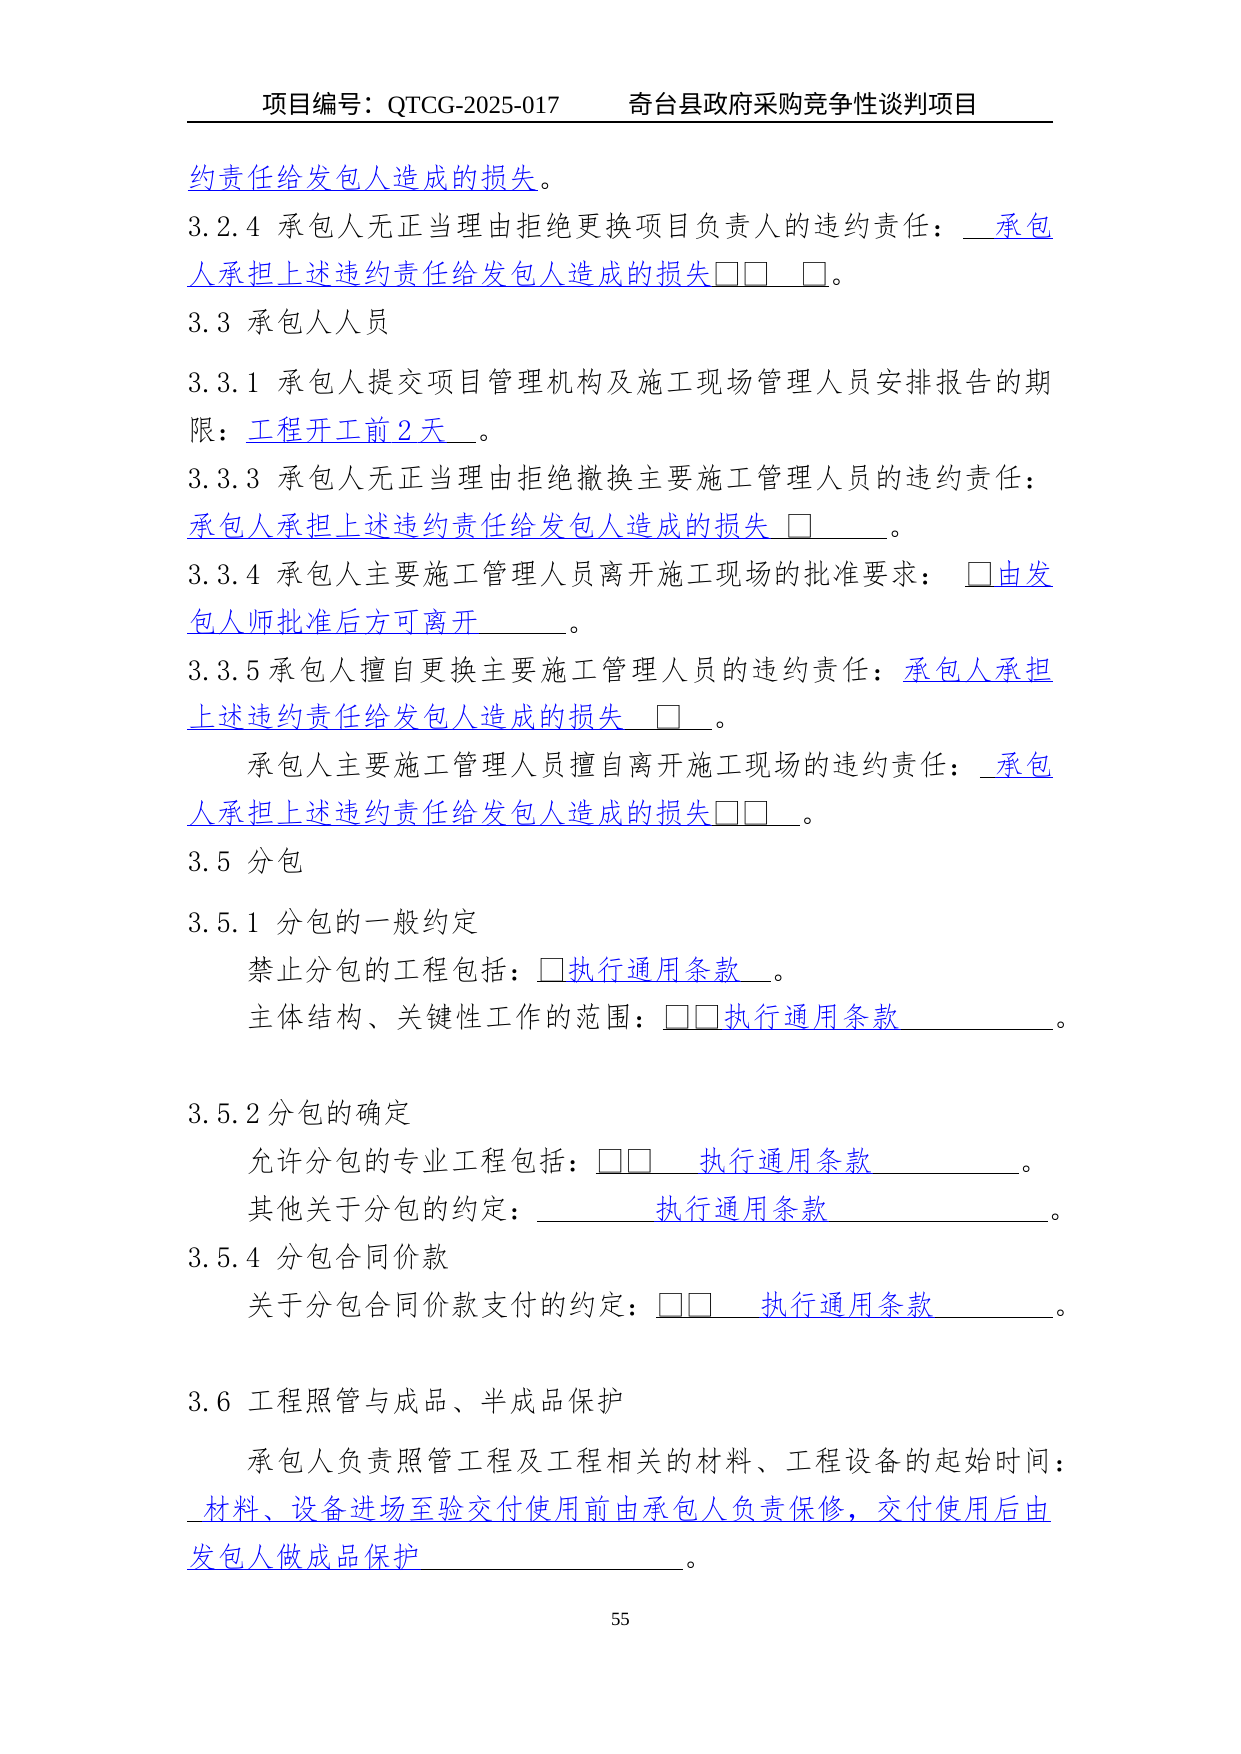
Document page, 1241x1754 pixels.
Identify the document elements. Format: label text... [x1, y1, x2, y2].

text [187, 150, 1053, 198]
text 禁止分包的工程包括：执行通用条款 。 [187, 942, 1053, 989]
text 3.3.5承包人擅自更换主要施工管理人员的违约责任：承包人承担上述违约责任给发包人造成的损失  。 [187, 642, 1053, 737]
text 允许分包的专业工程包括： 执行通用条款 。 [187, 1133, 1053, 1181]
text 关于分包合同价款支付的约定： 执行通用条款 。 [187, 1277, 1053, 1373]
text 3.2.4 承包人无正当理由拒绝更换项目负责人的违约责任： 承包人承担上述违约责任给发包人造成的损失 。 [187, 198, 1053, 294]
text 其他关于分包的约定： 执行通用条款 。 [187, 1181, 1053, 1229]
text 3.3 承包人人员 [187, 294, 1053, 342]
text 3.3.3 承包人无正当理由拒绝撤换主要施工管理人员的违约责任： 承包人承担上述违约责任给发包人造成的损失  。 [187, 450, 1053, 546]
text 3.3.1 承包人提交项目管理机构及施工现场管理人员安排报告的期限：工程开工前2天 。 [187, 354, 1053, 450]
text 3.5 分包 [187, 833, 1053, 881]
text 承包人主要施工管理人员擅自离开施工现场的违约责任： 承包人承担上述违约责任给发包人造成的损失 。 [187, 737, 1053, 833]
text 3.6 工程照管与成品、半成品保护 [187, 1373, 1053, 1421]
text 3.5.2分包的确定 [187, 1085, 1053, 1133]
text 3.5.1 分包的一般约定 [187, 894, 1053, 942]
text 3.5.4 分包合同价款 [187, 1229, 1053, 1277]
text 承包人负责照管工程及工程相关的材料、工程设备的起始时间： 材料、设备进场至验交付使用前由承包人负责保修，交付使用后由发包人做成品保护 。 [187, 1433, 1053, 1577]
text 3.3.4 承包人主要施工管理人员离开施工现场的批准要求： 由发包人师批准后方可离开 。 [187, 546, 1053, 642]
text 主体结构、关键性工作的范围：执行通用条款 。 [187, 989, 1053, 1085]
